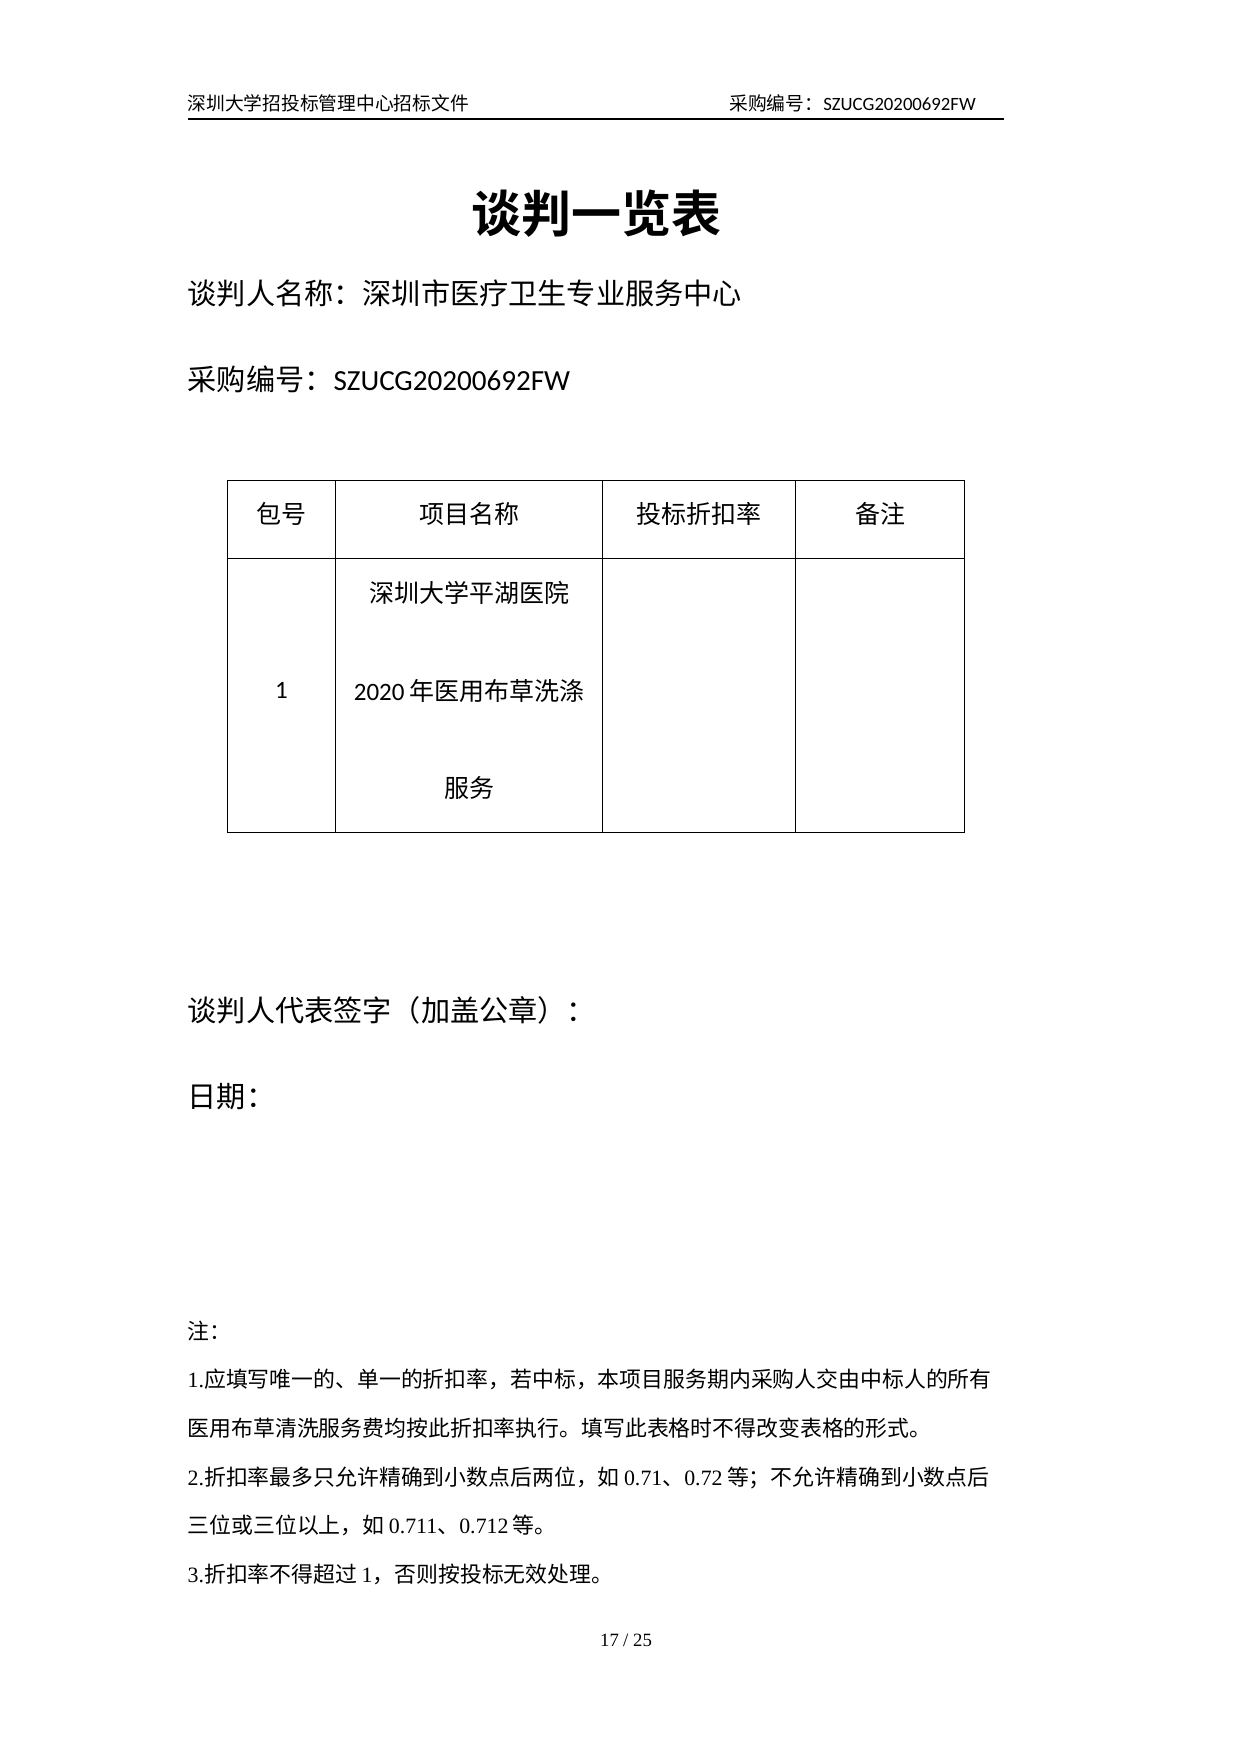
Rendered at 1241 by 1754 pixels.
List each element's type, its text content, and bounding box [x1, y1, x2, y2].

table_cell [796, 559, 964, 832]
text 采购编号：SZUCG20200692FW [187, 346, 1004, 411]
table_cell [603, 559, 795, 832]
text 谈判一览表 [187, 162, 1004, 259]
table_header 投标折扣率 [603, 481, 795, 558]
text 谈判人代表签字（加盖公章）： [187, 976, 1004, 1041]
table_header 包号 [228, 481, 335, 558]
text 日期： [187, 1062, 1004, 1127]
table_cell 深圳大学平湖医院2020年医用布草洗涤服务 [336, 559, 602, 832]
table_cell 1 [228, 559, 335, 832]
text 谈判人名称：深圳市医疗卫生专业服务中心 [187, 259, 1004, 324]
text 1.应填写唯一的、单一的折扣率，若中标，本项目服务期内采购人交由中标人的所有医用布草清洗服务费均按此折扣率执行。填写此表格时不得改变表格的形式。 [187, 1362, 1004, 1443]
table_header 项目名称 [336, 481, 602, 558]
text 注： [187, 1314, 1004, 1346]
table_header 备注 [796, 481, 964, 558]
text 3.折扣率不得超过1，否则按投标无效处理。 [187, 1556, 1004, 1589]
text 2.折扣率最多只允许精确到小数点后两位，如0.71、0.72等；不允许精确到小数点后三位或三位以上，如0.711、0.712等。 [187, 1459, 1004, 1540]
